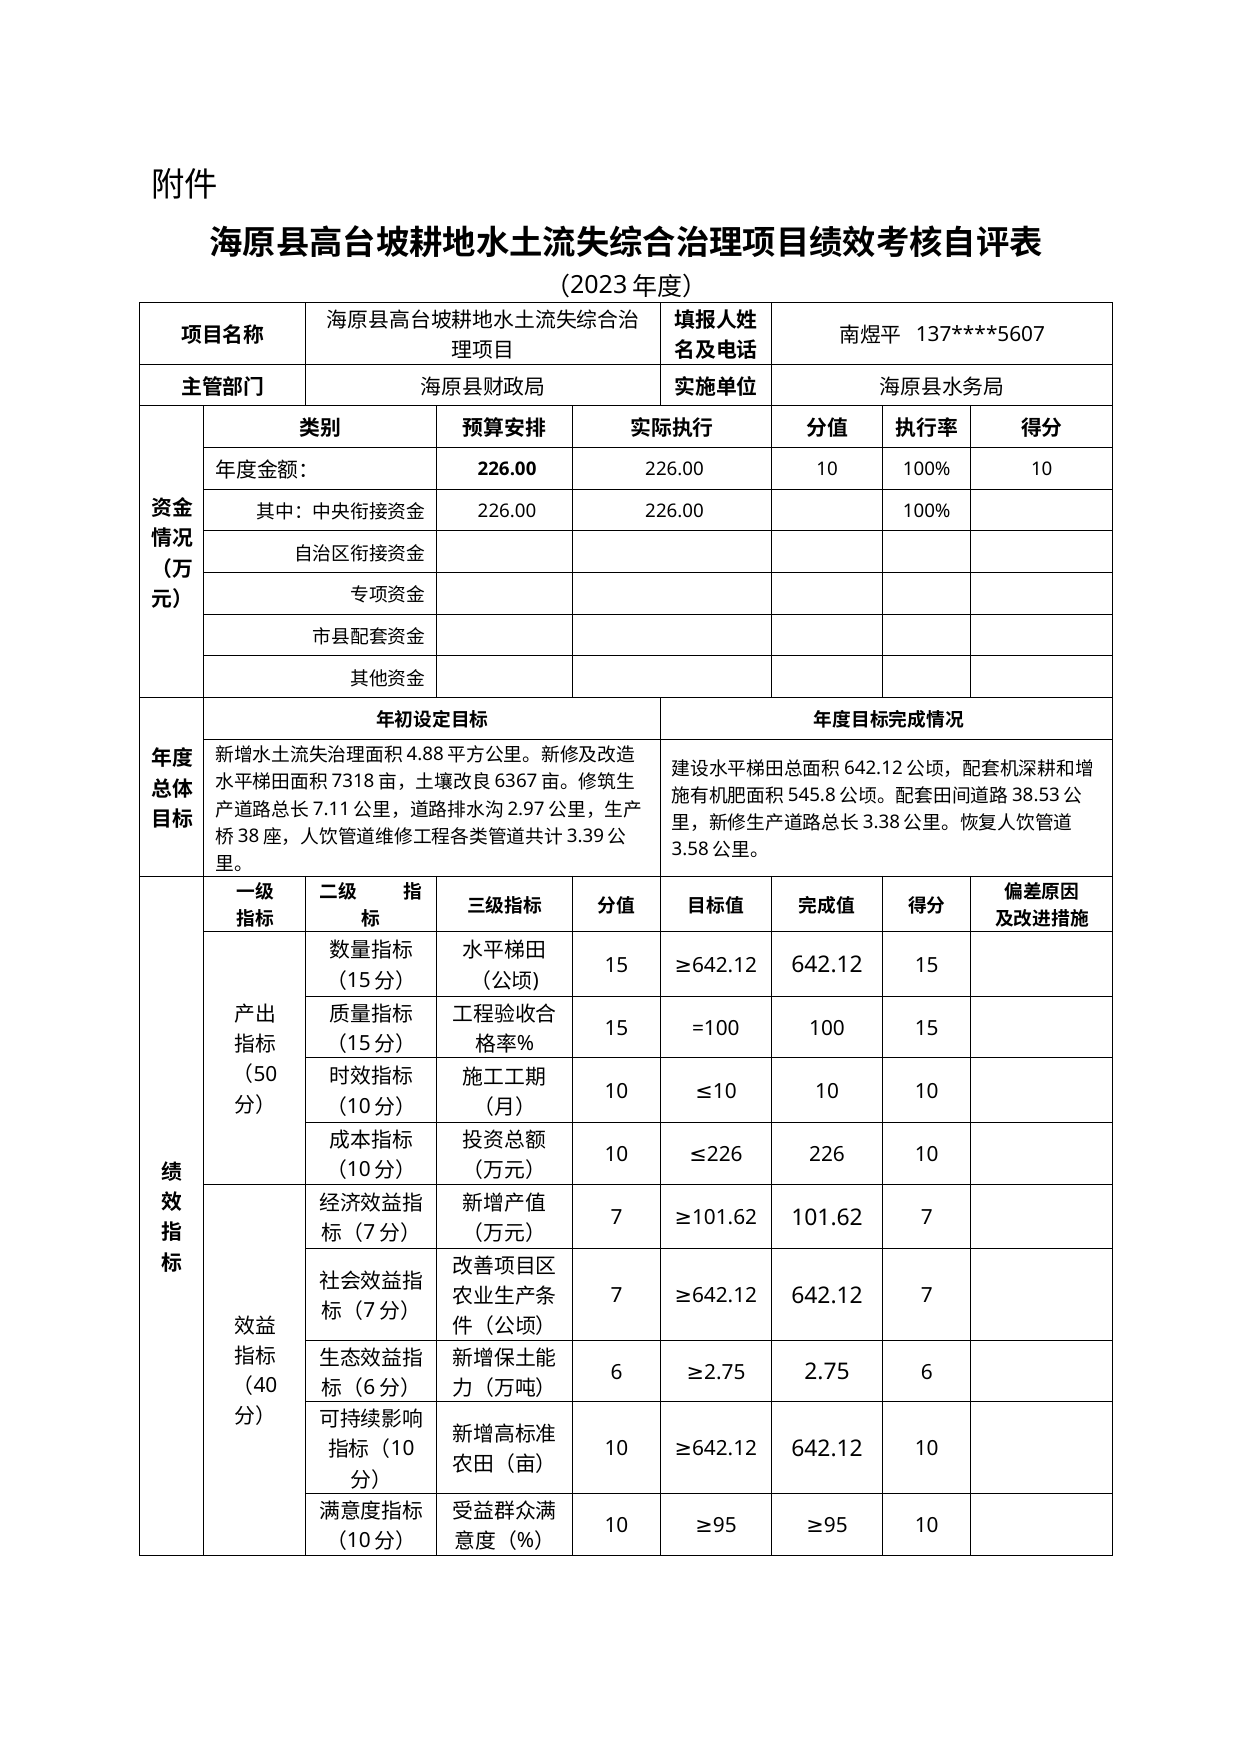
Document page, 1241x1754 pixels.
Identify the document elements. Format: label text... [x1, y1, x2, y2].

table_cell 改善项目区农业生产条件（公顷） [437, 1249, 572, 1340]
table_cell 得分 [971, 406, 1112, 447]
table_cell ≤10 [661, 1058, 771, 1122]
table_cell 执行率 [883, 406, 970, 447]
table_cell 101.62 [772, 1185, 882, 1248]
table_cell =100 [661, 997, 771, 1057]
table_cell 实际执行 [573, 406, 771, 447]
table_cell 海原县水务局 [772, 365, 1112, 405]
table_cell ≥642.12 [661, 1249, 771, 1340]
table_cell 10 [573, 1123, 660, 1183]
table_cell 预算安排 [437, 406, 572, 447]
table_cell 226.00 [573, 490, 771, 530]
table_cell 满意度指标（10分） [306, 1494, 436, 1554]
table_cell 施工工期（月） [437, 1058, 572, 1122]
table_cell 绩 效 指 标 [140, 877, 203, 1554]
table_cell 目标值 [661, 877, 771, 931]
table_cell 偏差原因 及改进措施 [971, 877, 1112, 931]
table_cell （2023年度） [140, 266, 1112, 302]
table_cell 新增水土流失治理面积4.88平方公里。新修及改造水平梯田面积7318亩，土壤改良6367亩。修筑生产道路总长7.11公里，道路排水沟2.97公里，生产桥38座，人饮管道维修工程各类管道共计3.39公里。 [204, 740, 660, 876]
table_cell [573, 573, 771, 614]
table_cell 时效指标（10分） [306, 1058, 436, 1122]
table_cell 10 [883, 1123, 970, 1183]
table_cell 年度金额： [204, 448, 436, 489]
table_cell 新增保土能力（万吨） [437, 1341, 572, 1401]
table_cell [971, 615, 1112, 655]
table_cell 642.12 [772, 932, 882, 996]
table_cell 社会效益指标（7分） [306, 1249, 436, 1340]
table_cell 642.12 [772, 1249, 882, 1340]
table_cell 15 [573, 997, 660, 1057]
table_cell 226.00 [437, 448, 572, 489]
table_cell 年度目标完成情况 [661, 698, 1112, 739]
table_cell [437, 531, 572, 572]
table_cell 海原县财政局 [306, 365, 660, 405]
table_cell 数量指标（15分） [306, 932, 436, 996]
table_cell [971, 932, 1112, 996]
table_cell [437, 615, 572, 655]
table_cell 100 [772, 997, 882, 1057]
table_cell 226.00 [437, 490, 572, 530]
table_cell 10 [573, 1058, 660, 1122]
table_cell 7 [883, 1249, 970, 1340]
table_cell 10 [772, 448, 882, 489]
table_cell [772, 656, 882, 697]
table_cell 可持续影响指标（10分） [306, 1402, 436, 1493]
table_cell ≥642.12 [661, 1402, 771, 1493]
table_cell 自治区衔接资金 [204, 531, 436, 572]
table_cell [971, 1185, 1112, 1248]
table_cell [971, 1249, 1112, 1340]
table_cell 10 [971, 448, 1112, 489]
table_cell 10 [883, 1402, 970, 1493]
table_cell 226.00 [573, 448, 771, 489]
table_cell [573, 615, 771, 655]
table_cell 年度 总体 目标 [140, 698, 203, 876]
table_cell [772, 573, 882, 614]
table_cell 得分 [883, 877, 970, 931]
table_cell 建设水平梯田总面积642.12公顷，配套机深耕和增施有机肥面积545.8公顷。配套田间道路38.53公里，新修生产道路总长3.38公里。恢复人饮管道3.58公里。 [661, 740, 1112, 876]
table_cell 南煜平 137****5607 [772, 303, 1112, 364]
table_cell [971, 997, 1112, 1057]
table_cell 7 [573, 1249, 660, 1340]
table_cell 10 [573, 1494, 660, 1554]
table_cell [772, 490, 882, 530]
table_cell 新增高标准农田（亩） [437, 1402, 572, 1493]
table_cell 专项资金 [204, 573, 436, 614]
table_cell 海原县高台坡耕地水土流失综合治理项目 [306, 303, 660, 364]
table_cell [971, 573, 1112, 614]
table_cell 生态效益指标（6分） [306, 1341, 436, 1401]
table_cell 其他资金 [204, 656, 436, 697]
table_cell 质量指标（15分） [306, 997, 436, 1057]
table_cell [883, 573, 970, 614]
table_cell 市县配套资金 [204, 615, 436, 655]
table_cell 其中：中央衔接资金 [204, 490, 436, 530]
table_cell [772, 615, 882, 655]
table_cell [883, 656, 970, 697]
table_cell ≤226 [661, 1123, 771, 1183]
table_cell 分值 [772, 406, 882, 447]
table_cell 2.75 [772, 1341, 882, 1401]
table_header 附件 海原县高台坡耕地水土流失综合治理项目绩效考核自评表 [140, 154, 1112, 266]
table_cell 工程验收合格率% [437, 997, 572, 1057]
table_cell 类别 [204, 406, 436, 447]
table_cell [437, 656, 572, 697]
table_cell ≥101.62 [661, 1185, 771, 1248]
table_cell 水平梯田（公顷) [437, 932, 572, 996]
table_cell 经济效益指标（7分） [306, 1185, 436, 1248]
table_cell 10 [573, 1402, 660, 1493]
table_cell 实施单位 [661, 365, 771, 405]
table_cell ≥95 [772, 1494, 882, 1554]
table_cell [573, 656, 771, 697]
table_cell [971, 1058, 1112, 1122]
table_cell ≥2.75 [661, 1341, 771, 1401]
table_cell 二级 指标 [306, 877, 436, 931]
table_cell 7 [883, 1185, 970, 1248]
table_cell [883, 615, 970, 655]
table_cell 主管部门 [140, 365, 305, 405]
table_cell 15 [573, 932, 660, 996]
table_cell [573, 531, 771, 572]
table_cell 642.12 [772, 1402, 882, 1493]
table_cell 226 [772, 1123, 882, 1183]
table_cell 完成值 [772, 877, 882, 931]
table_cell 100% [883, 448, 970, 489]
table_cell 产出 指标（50分） [204, 932, 305, 1183]
table_cell [883, 531, 970, 572]
table_cell 6 [883, 1341, 970, 1401]
table_cell [971, 656, 1112, 697]
table_cell 10 [883, 1494, 970, 1554]
table_cell [772, 531, 882, 572]
table_cell 填报人姓名及电话 [661, 303, 771, 364]
table_cell 15 [883, 932, 970, 996]
table_cell 三级指标 [437, 877, 572, 931]
table_cell 投资总额（万元） [437, 1123, 572, 1183]
table_cell [437, 573, 572, 614]
table_cell 新增产值（万元） [437, 1185, 572, 1248]
table_cell 10 [883, 1058, 970, 1122]
table_cell 资金 情况 （万元） [140, 406, 203, 697]
table_cell ≥95 [661, 1494, 771, 1554]
table_cell 效益 指标（40分） [204, 1185, 305, 1554]
table_cell [971, 1341, 1112, 1401]
table_cell 分值 [573, 877, 660, 931]
table_cell [971, 1494, 1112, 1554]
table_cell [971, 531, 1112, 572]
table_cell [971, 1123, 1112, 1183]
table_cell 100% [883, 490, 970, 530]
table_cell [971, 1402, 1112, 1493]
table_cell 6 [573, 1341, 660, 1401]
table_cell [971, 490, 1112, 530]
table_cell 项目名称 [140, 303, 305, 364]
table_cell 成本指标（10分） [306, 1123, 436, 1183]
table_cell 年初设定目标 [204, 698, 660, 739]
table_cell 一级 指标 [204, 877, 305, 931]
table_cell 受益群众满意度（%） [437, 1494, 572, 1554]
table_cell 10 [772, 1058, 882, 1122]
table_cell ≥642.12 [661, 932, 771, 996]
table_cell 7 [573, 1185, 660, 1248]
table_cell 15 [883, 997, 970, 1057]
